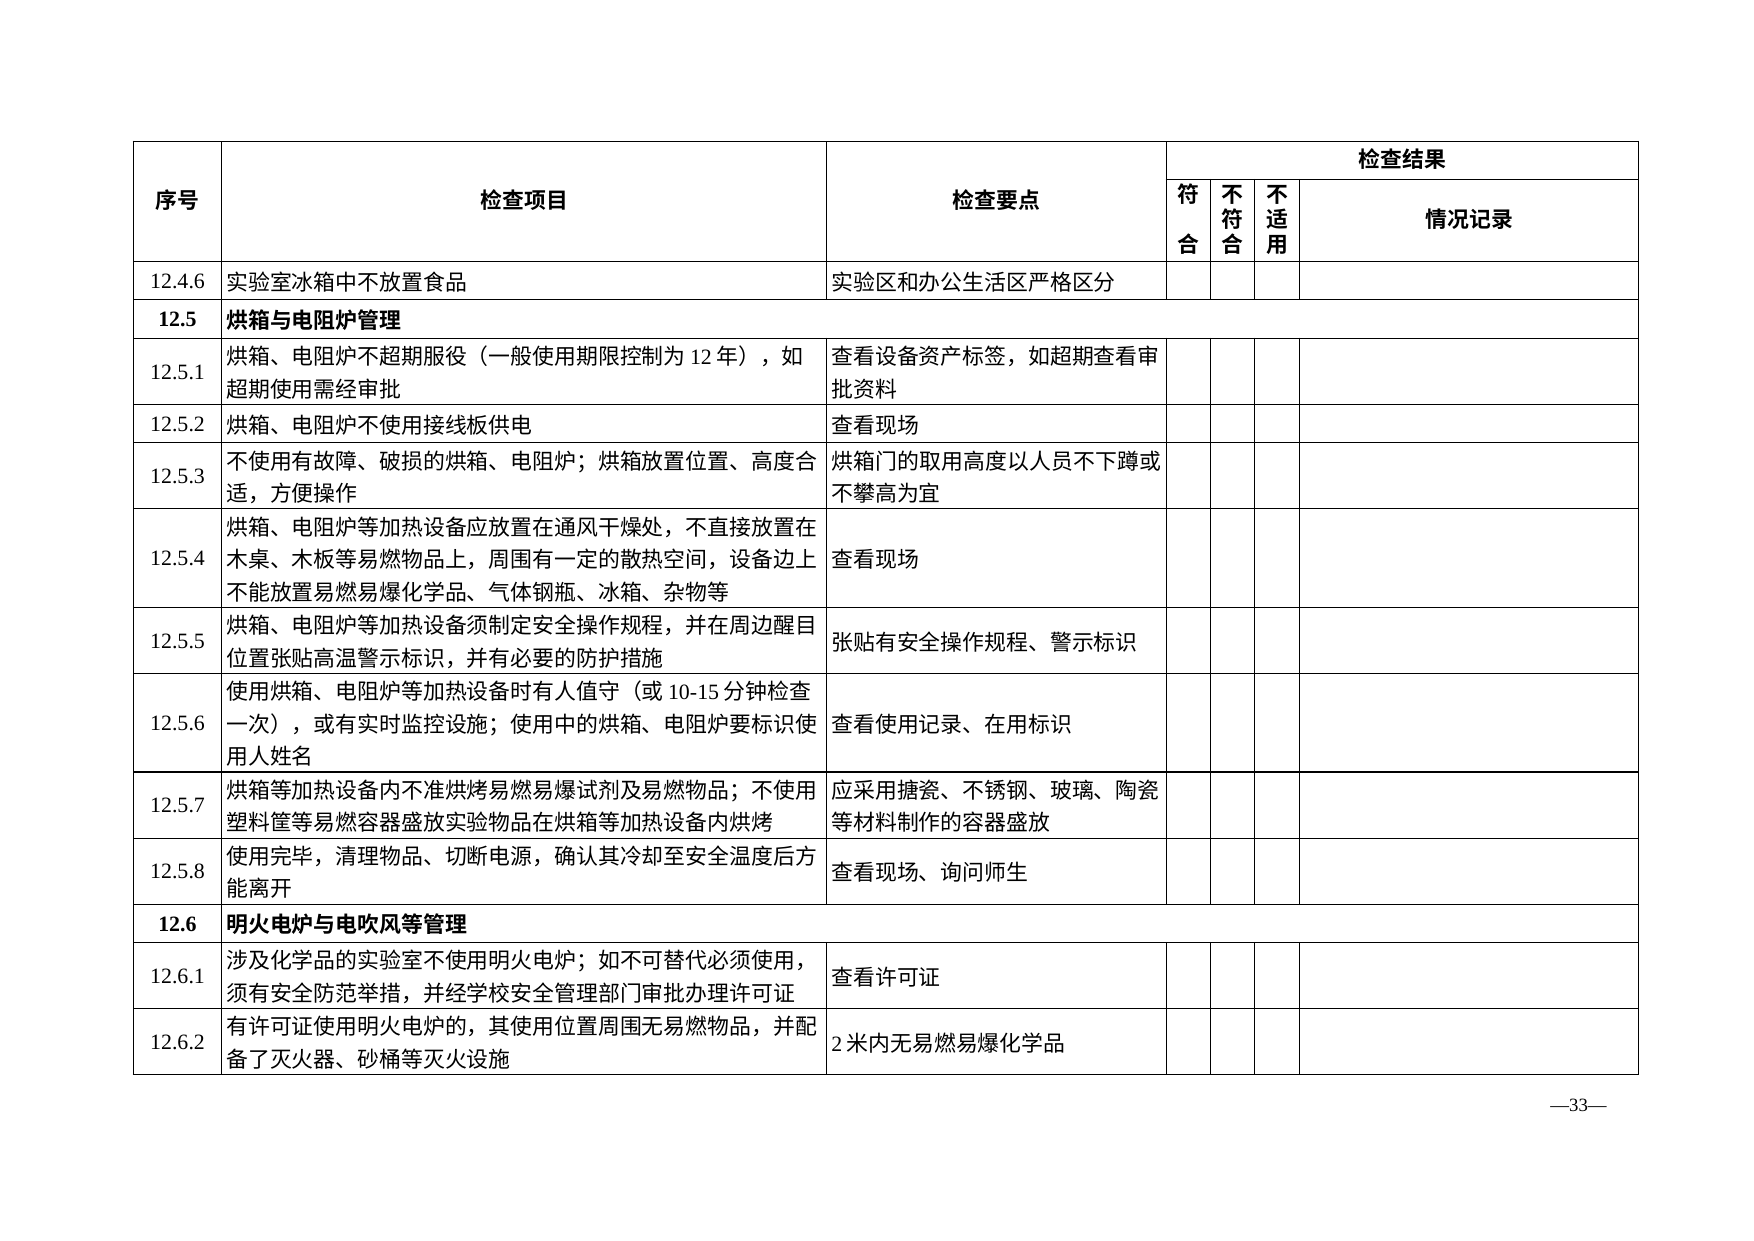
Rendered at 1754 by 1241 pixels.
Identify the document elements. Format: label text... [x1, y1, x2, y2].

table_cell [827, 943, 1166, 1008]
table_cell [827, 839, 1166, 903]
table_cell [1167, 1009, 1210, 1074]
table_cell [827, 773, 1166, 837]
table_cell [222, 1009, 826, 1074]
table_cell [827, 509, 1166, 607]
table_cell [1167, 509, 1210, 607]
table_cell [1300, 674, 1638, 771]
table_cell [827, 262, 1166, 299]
table_cell 不 适 用 [1255, 180, 1299, 261]
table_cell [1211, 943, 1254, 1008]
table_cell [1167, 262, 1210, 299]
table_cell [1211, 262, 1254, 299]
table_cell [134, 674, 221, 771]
table_cell 情况记录 [1300, 180, 1638, 261]
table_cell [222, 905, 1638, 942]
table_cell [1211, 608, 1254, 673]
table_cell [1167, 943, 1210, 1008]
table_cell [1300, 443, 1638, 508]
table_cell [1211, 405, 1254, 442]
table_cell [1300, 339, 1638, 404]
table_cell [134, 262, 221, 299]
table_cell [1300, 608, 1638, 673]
table_header 检查项目 [222, 142, 826, 261]
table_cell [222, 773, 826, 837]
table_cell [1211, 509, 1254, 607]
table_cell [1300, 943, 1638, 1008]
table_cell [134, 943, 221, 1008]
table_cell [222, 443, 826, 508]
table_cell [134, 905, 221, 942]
table_header 检查要点 [827, 142, 1166, 261]
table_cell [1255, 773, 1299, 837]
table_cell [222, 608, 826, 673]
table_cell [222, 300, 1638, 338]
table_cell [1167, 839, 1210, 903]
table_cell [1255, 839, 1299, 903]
table_header 检查结果 [1167, 142, 1638, 179]
table_header 序号 [134, 142, 221, 261]
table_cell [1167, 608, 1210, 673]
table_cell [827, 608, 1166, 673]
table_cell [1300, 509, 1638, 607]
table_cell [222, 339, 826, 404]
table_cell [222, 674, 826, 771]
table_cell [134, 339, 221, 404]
table_cell 符 合 [1167, 180, 1210, 261]
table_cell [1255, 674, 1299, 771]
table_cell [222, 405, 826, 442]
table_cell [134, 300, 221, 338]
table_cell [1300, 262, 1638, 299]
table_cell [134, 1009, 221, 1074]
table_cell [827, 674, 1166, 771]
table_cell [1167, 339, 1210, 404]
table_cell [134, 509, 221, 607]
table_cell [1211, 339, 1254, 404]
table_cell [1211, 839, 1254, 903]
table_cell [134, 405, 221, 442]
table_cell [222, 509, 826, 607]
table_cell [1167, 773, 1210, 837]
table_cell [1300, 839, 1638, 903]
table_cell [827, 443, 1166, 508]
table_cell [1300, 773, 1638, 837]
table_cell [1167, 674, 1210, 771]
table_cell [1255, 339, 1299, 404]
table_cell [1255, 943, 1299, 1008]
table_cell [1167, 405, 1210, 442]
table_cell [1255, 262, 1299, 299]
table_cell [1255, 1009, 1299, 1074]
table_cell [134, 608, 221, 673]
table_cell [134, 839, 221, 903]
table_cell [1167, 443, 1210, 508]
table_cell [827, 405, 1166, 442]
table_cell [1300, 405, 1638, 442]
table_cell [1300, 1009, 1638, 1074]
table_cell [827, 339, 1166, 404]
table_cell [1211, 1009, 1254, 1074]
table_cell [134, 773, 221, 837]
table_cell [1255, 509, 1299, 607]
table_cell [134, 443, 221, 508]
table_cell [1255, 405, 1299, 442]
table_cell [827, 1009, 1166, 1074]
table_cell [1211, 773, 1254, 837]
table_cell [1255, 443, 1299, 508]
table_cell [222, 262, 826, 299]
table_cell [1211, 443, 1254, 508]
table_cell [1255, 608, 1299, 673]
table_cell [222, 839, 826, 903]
table_cell 不 符 合 [1211, 180, 1254, 261]
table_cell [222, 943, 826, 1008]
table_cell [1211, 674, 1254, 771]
